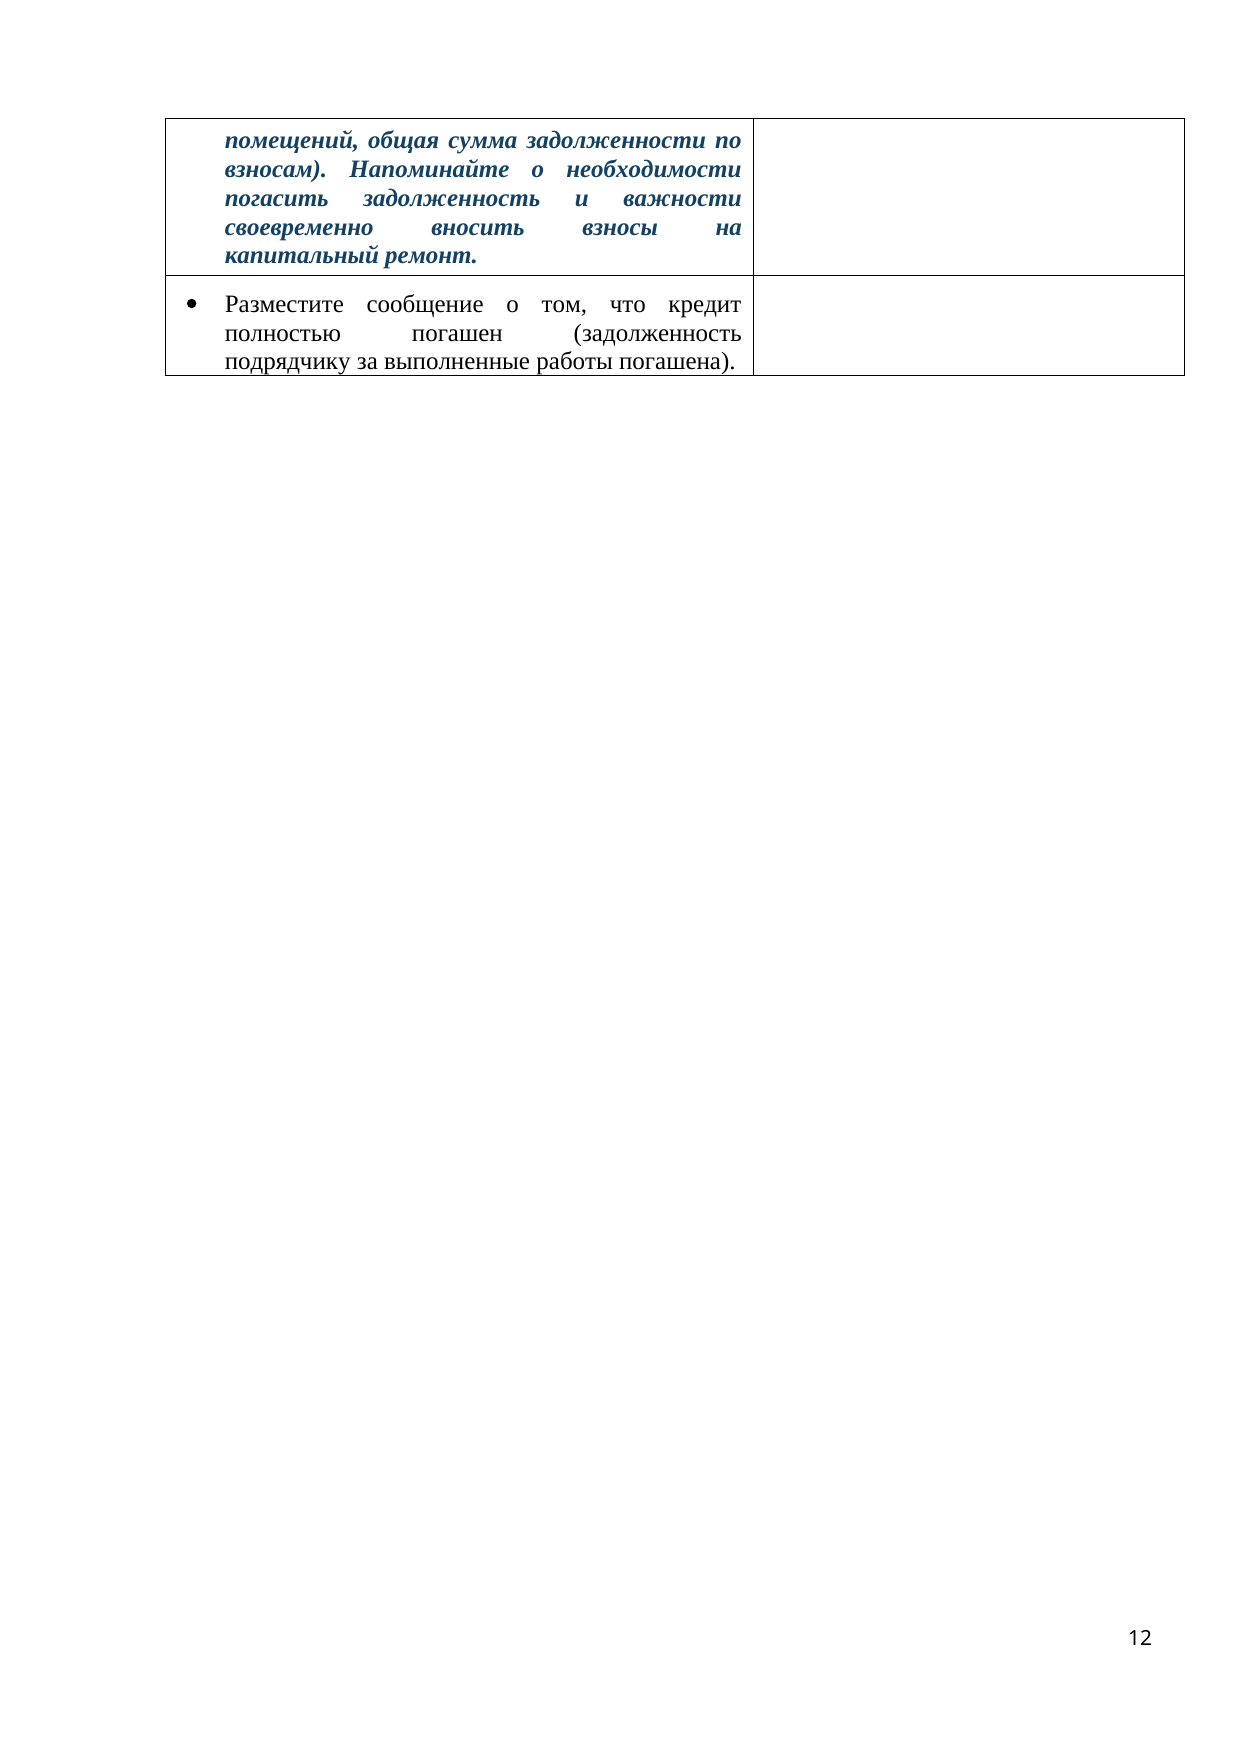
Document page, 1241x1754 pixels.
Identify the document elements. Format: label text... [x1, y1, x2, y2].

table_cell Разместите сообщение о том, что кредит полностью погашен (задолженность подрядчику за выполненные работы погашена). [166, 276, 753, 375]
table_cell [754, 276, 1184, 375]
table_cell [166, 119, 753, 275]
table_cell [754, 119, 1184, 275]
